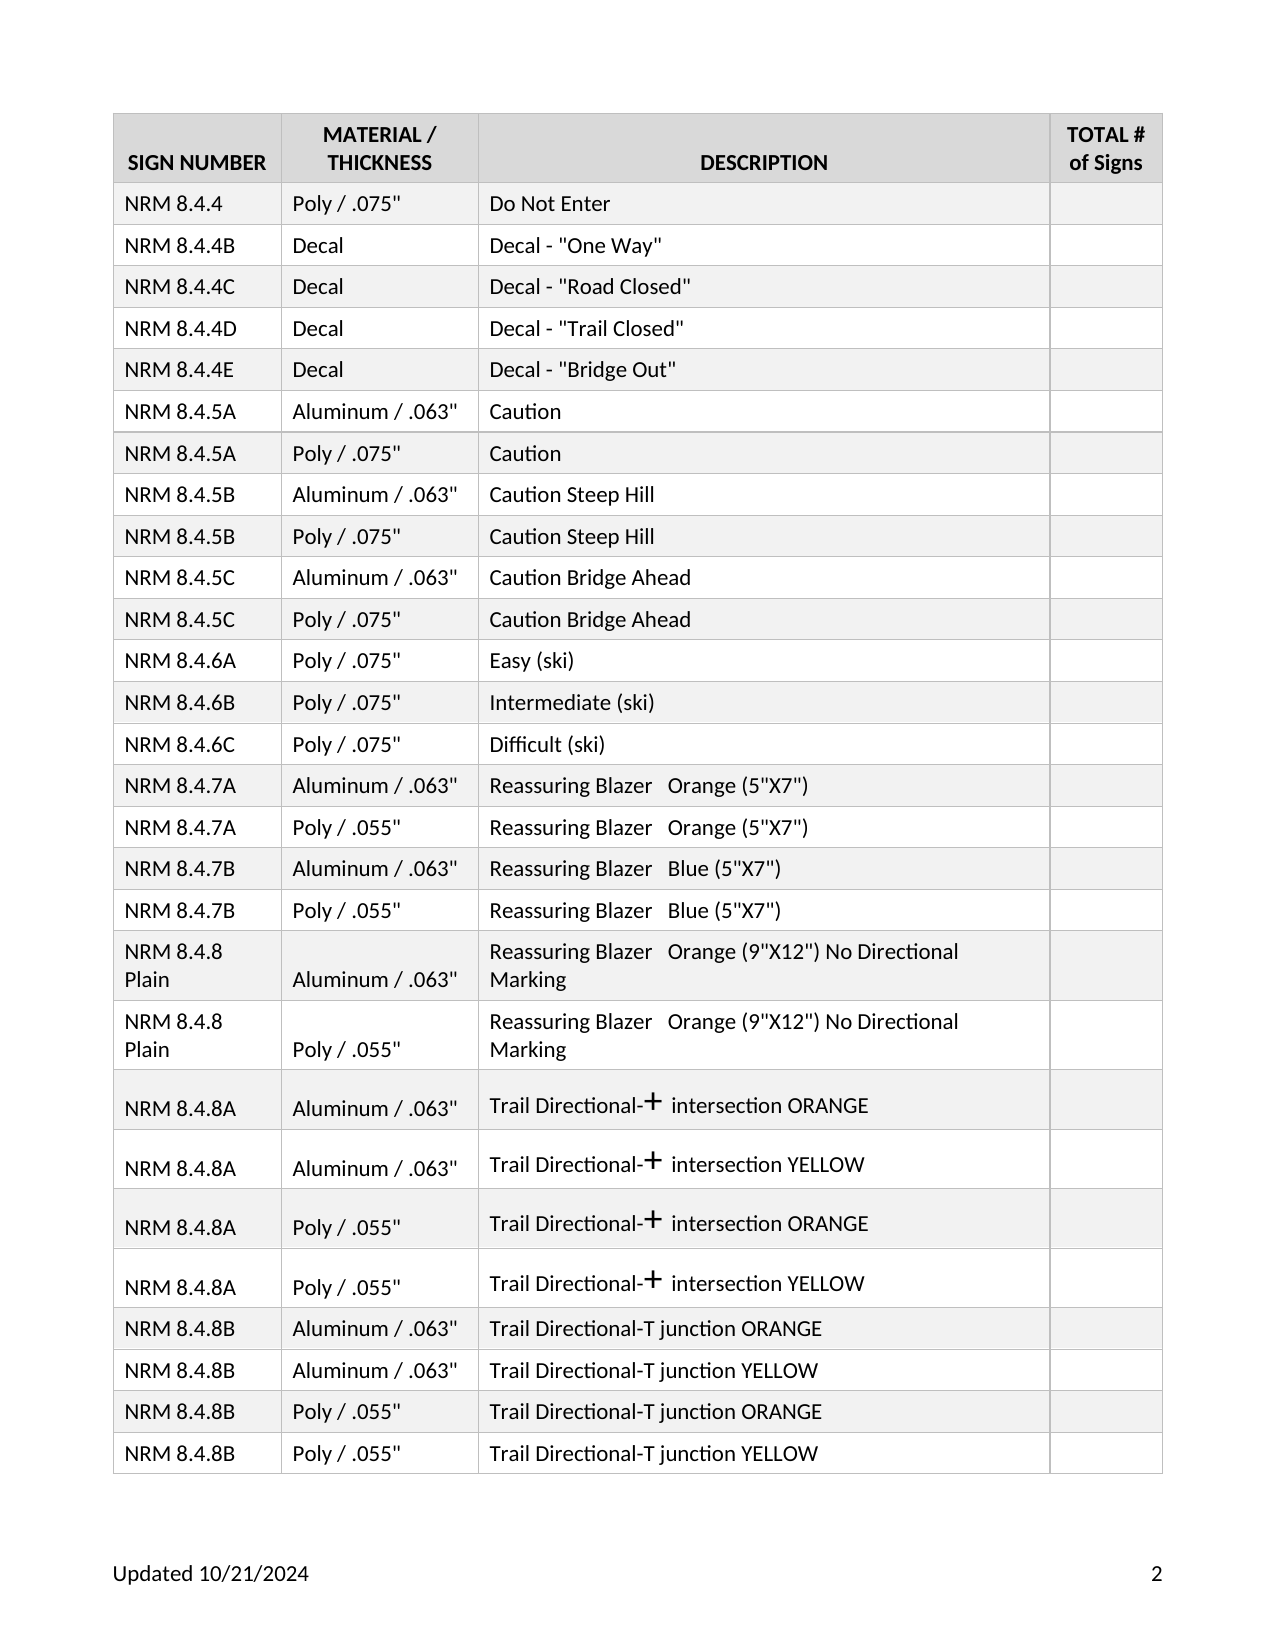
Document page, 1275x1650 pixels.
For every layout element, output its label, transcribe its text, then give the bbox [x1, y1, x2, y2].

table_cell NRM 8.4.5C [114, 557, 281, 598]
table_cell Aluminum / .063" [282, 765, 478, 806]
table_cell NRM 8.4.8A [114, 1130, 281, 1188]
table_cell NRM 8.4.8B [114, 1391, 281, 1432]
table_cell Reassuring Blazer Orange (9"X12") No Directional Marking [479, 1001, 1049, 1069]
table_cell Caution Bridge Ahead [479, 599, 1049, 639]
table_cell [1051, 931, 1162, 1000]
table_cell NRM 8.4.4D [114, 308, 281, 348]
table_cell NRM 8.4.6C [114, 724, 281, 764]
table_cell Poly / .075" [282, 183, 478, 224]
table_cell [1051, 1350, 1162, 1390]
table_cell Decal - "One Way" [479, 225, 1049, 265]
table_cell Decal [282, 266, 478, 307]
table_cell Intermediate (ski) [479, 682, 1049, 722]
table_cell NRM 8.4.8A [114, 1249, 281, 1307]
table_cell [1051, 1130, 1162, 1188]
table_cell [1051, 765, 1162, 806]
table_cell Trail Directional-T junction YELLOW [479, 1350, 1049, 1390]
table_cell Poly / .075" [282, 682, 478, 722]
table_cell Caution [479, 433, 1049, 473]
table_cell NRM 8.4.8 Plain [114, 931, 281, 1000]
table_cell NRM 8.4.4 [114, 183, 281, 224]
table_cell Caution Steep Hill [479, 474, 1049, 514]
table_header MATERIAL / THICKNESS [282, 114, 478, 182]
table_cell Aluminum / .063" [282, 474, 478, 514]
table_cell Difficult (ski) [479, 724, 1049, 764]
table_cell NRM 8.4.8B [114, 1433, 281, 1473]
table_cell [1051, 557, 1162, 598]
table_cell Aluminum / .063" [282, 1350, 478, 1390]
table_cell [1051, 474, 1162, 514]
table_cell Trail Directional-T junction YELLOW [479, 1433, 1049, 1473]
table_cell NRM 8.4.5C [114, 599, 281, 639]
table_cell NRM 8.4.8 Plain [114, 1001, 281, 1069]
table_cell NRM 8.4.5B [114, 516, 281, 556]
table_cell Aluminum / .063" [282, 931, 478, 1000]
table_cell [1051, 890, 1162, 930]
table_cell Caution Bridge Ahead [479, 557, 1049, 598]
table_cell Poly / .055" [282, 807, 478, 847]
table_cell Trail Directional-T junction ORANGE [479, 1308, 1049, 1348]
table_cell Poly / .055" [282, 1001, 478, 1069]
table_cell Poly / .055" [282, 890, 478, 930]
table_cell Do Not Enter [479, 183, 1049, 224]
table_cell Aluminum / .063" [282, 391, 478, 431]
table_cell NRM 8.4.4C [114, 266, 281, 307]
table_cell Aluminum / .063" [282, 1070, 478, 1129]
table_cell Poly / .075" [282, 724, 478, 764]
table_header TOTAL # of Signs [1051, 114, 1162, 182]
table_cell [1051, 640, 1162, 681]
table_cell [1051, 807, 1162, 847]
table_cell Poly / .075" [282, 599, 478, 639]
table_cell Caution Steep Hill [479, 516, 1049, 556]
table_cell Decal - "Trail Closed" [479, 308, 1049, 348]
table_cell NRM 8.4.8B [114, 1350, 281, 1390]
table_cell Poly / .055" [282, 1249, 478, 1307]
table_cell NRM 8.4.5A [114, 391, 281, 431]
table_cell Aluminum / .063" [282, 557, 478, 598]
table_cell Poly / .055" [282, 1391, 478, 1432]
table_cell Decal [282, 349, 478, 390]
table_cell Aluminum / .063" [282, 1308, 478, 1348]
table_cell [1051, 266, 1162, 307]
table_header SIGN NUMBER [114, 114, 281, 182]
table_cell [1051, 682, 1162, 722]
table_cell NRM 8.4.7A [114, 765, 281, 806]
table_cell Decal - "Bridge Out" [479, 349, 1049, 390]
table_cell Reassuring Blazer Blue (5"X7") [479, 890, 1049, 930]
table_cell NRM 8.4.7B [114, 848, 281, 889]
table_cell [1051, 391, 1162, 431]
table_cell NRM 8.4.8B [114, 1308, 281, 1348]
table_cell Reassuring Blazer Orange (5"X7") [479, 765, 1049, 806]
table_cell [1051, 1308, 1162, 1348]
table_cell Easy (ski) [479, 640, 1049, 681]
table_cell [1051, 599, 1162, 639]
table_cell Poly / .055" [282, 1189, 478, 1247]
table_cell [1051, 349, 1162, 390]
table_cell Decal [282, 225, 478, 265]
table_cell Decal - "Road Closed" [479, 266, 1049, 307]
table_cell NRM 8.4.6B [114, 682, 281, 722]
table_cell [1051, 183, 1162, 224]
table_cell [1051, 1070, 1162, 1129]
table_cell [1051, 1249, 1162, 1307]
table_cell Poly / .075" [282, 433, 478, 473]
table_cell NRM 8.4.8A [114, 1070, 281, 1129]
table_cell Decal [282, 308, 478, 348]
table_cell [1051, 1391, 1162, 1432]
table_cell [1051, 516, 1162, 556]
table_cell Trail Directional-+ intersection YELLOW [479, 1249, 1049, 1307]
table_cell NRM 8.4.7B [114, 890, 281, 930]
table_cell [1051, 1001, 1162, 1069]
table_cell NRM 8.4.6A [114, 640, 281, 681]
table_cell Poly / .075" [282, 516, 478, 556]
table_cell Caution [479, 391, 1049, 431]
table_cell Reassuring Blazer Orange (5"X7") [479, 807, 1049, 847]
table_cell Trail Directional-+ intersection YELLOW [479, 1130, 1049, 1188]
table_cell [1051, 724, 1162, 764]
table_cell NRM 8.4.5B [114, 474, 281, 514]
table_cell Trail Directional-+ intersection ORANGE [479, 1189, 1049, 1247]
table_cell NRM 8.4.7A [114, 807, 281, 847]
table_cell Reassuring Blazer Blue (5"X7") [479, 848, 1049, 889]
table_cell Aluminum / .063" [282, 848, 478, 889]
table_cell Trail Directional-T junction ORANGE [479, 1391, 1049, 1432]
table_cell [1051, 1189, 1162, 1247]
table_cell [1051, 308, 1162, 348]
table_cell NRM 8.4.5A [114, 433, 281, 473]
table_cell [1051, 848, 1162, 889]
table_cell Poly / .055" [282, 1433, 478, 1473]
table_cell NRM 8.4.8A [114, 1189, 281, 1247]
table_cell NRM 8.4.4B [114, 225, 281, 265]
table_cell Poly / .075" [282, 640, 478, 681]
table_header DESCRIPTION [479, 114, 1049, 182]
table_cell NRM 8.4.4E [114, 349, 281, 390]
table_cell [1051, 433, 1162, 473]
table_cell [1051, 225, 1162, 265]
table_cell Trail Directional-+ intersection ORANGE [479, 1070, 1049, 1129]
table_cell Reassuring Blazer Orange (9"X12") No Directional Marking [479, 931, 1049, 1000]
table_cell Aluminum / .063" [282, 1130, 478, 1188]
table_cell [1051, 1433, 1162, 1473]
